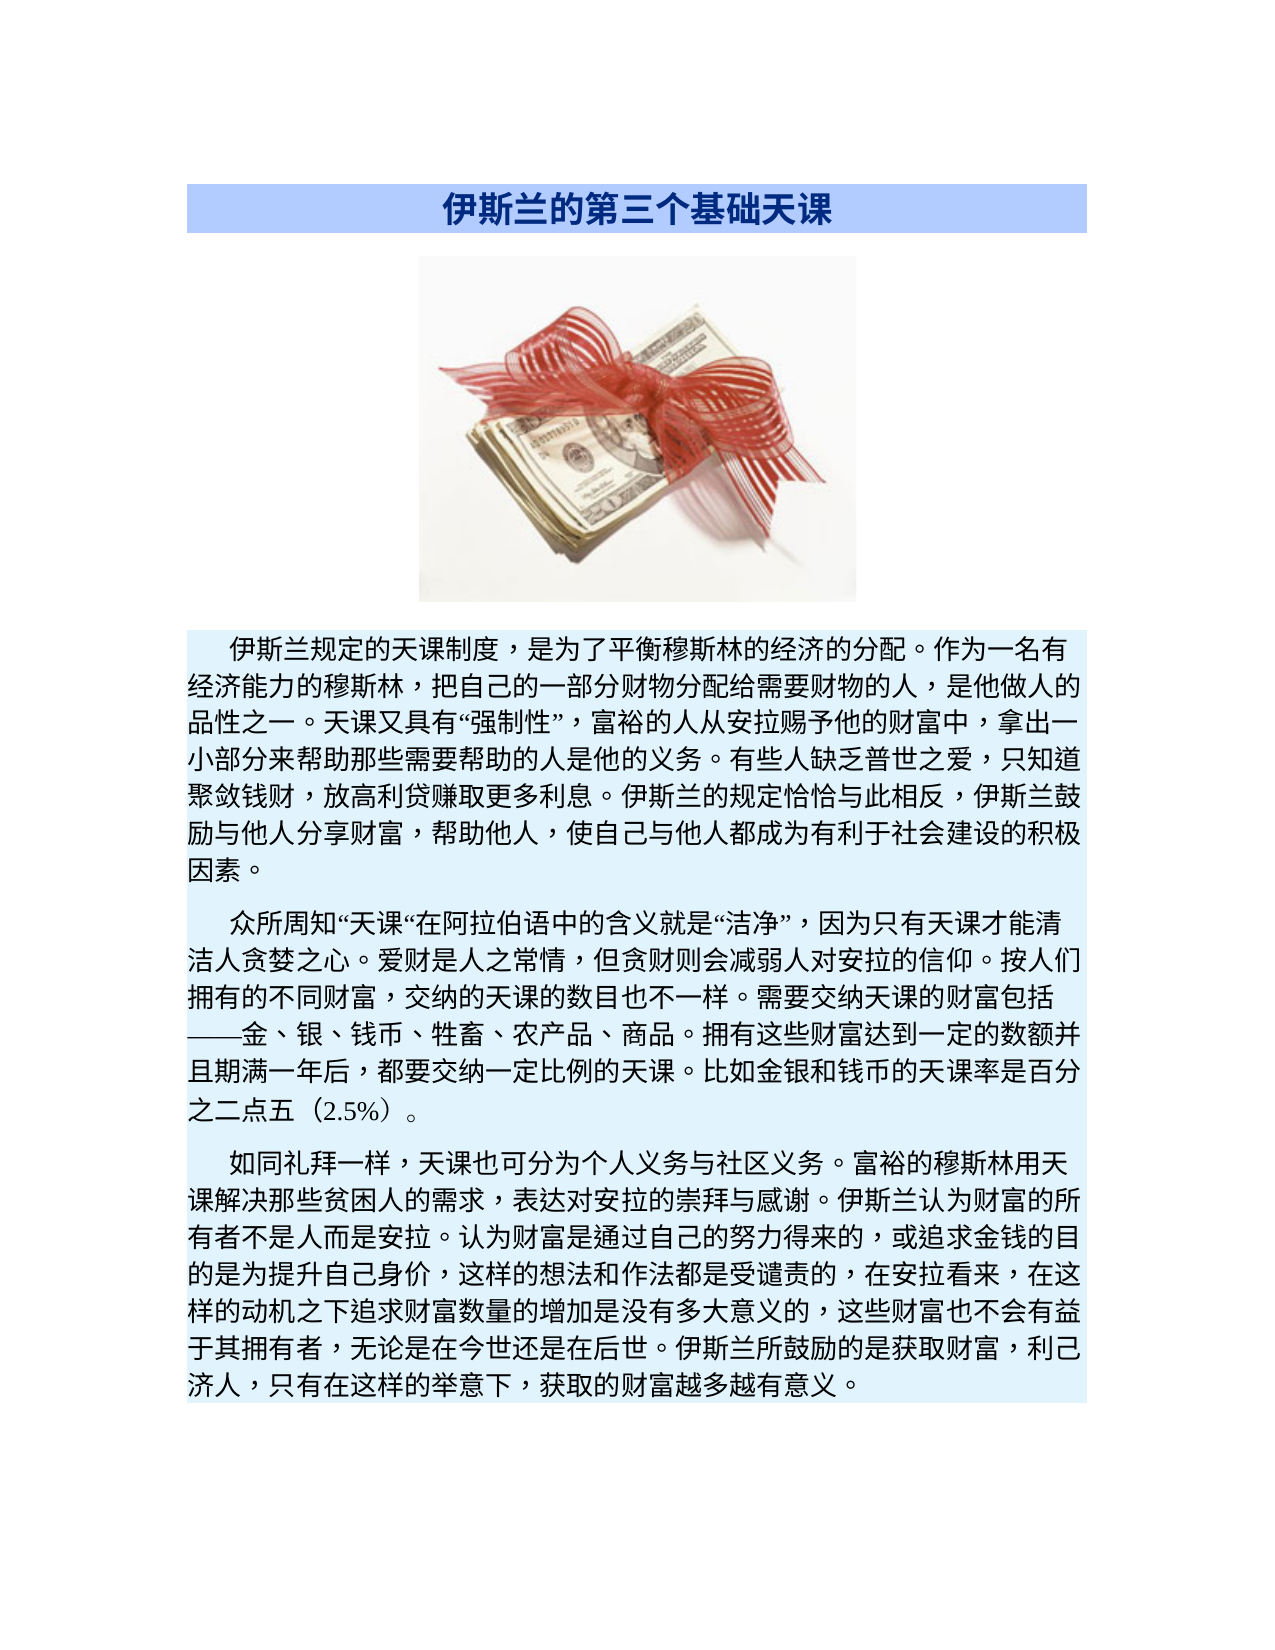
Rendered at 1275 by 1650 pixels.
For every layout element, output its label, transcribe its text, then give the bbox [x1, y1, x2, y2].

text 伊斯兰规定的天课制度，是为了平衡穆斯林的经济的分配。作为一名有经济能力的穆斯林，把自己的一部分财物分配给需要财物的人，是他做人的品性之一。天课又具有“强制性”，富裕的人从安拉赐予他的财富中，拿出一小部分来帮助那些需要帮助的人是他的义务。有些人缺乏普世之爱，只知道聚敛钱财，放高利贷赚取更多利息。伊斯兰的规定恰恰与此相反，伊斯兰鼓励与他人分享财富，帮助他人，使自己与他人都成为有利于社会建设的积极因素。 [187, 630, 1087, 888]
picture [418, 256, 857, 602]
text 众所周知“天课“在阿拉伯语中的含义就是“洁净”，因为只有天课才能清洁人贪婪之心。爱财是人之常情，但贪财则会减弱人对安拉的信仰。按人们拥有的不同财富，交纳的天课的数目也不一样。需要交纳天课的财富包括——金、银、钱币、牲畜、农产品、商品。拥有这些财富达到一定的数额并且期满一年后，都要交纳一定比例的天课。比如金银和钱币的天课率是百分之二点五（2.5%）。 [187, 905, 1087, 1128]
subtitle 伊斯兰的第三个基础天课 [187, 184, 1087, 233]
text 如同礼拜一样，天课也可分为个人义务与社区义务。富裕的穆斯林用天课解决那些贫困人的需求，表达对安拉的崇拜与感谢。伊斯兰认为财富的所有者不是人而是安拉。认为财富是通过自己的努力得来的，或追求金钱的目的是为提升自己身价，这样的想法和作法都是受谴责的，在安拉看来，在这样的动机之下追求财富数量的增加是没有多大意义的，这些财富也不会有益于其拥有者，无论是在今世还是在后世。伊斯兰所鼓励的是获取财富，利己济人，只有在这样的举意下，获取的财富越多越有意义。 [187, 1145, 1087, 1403]
